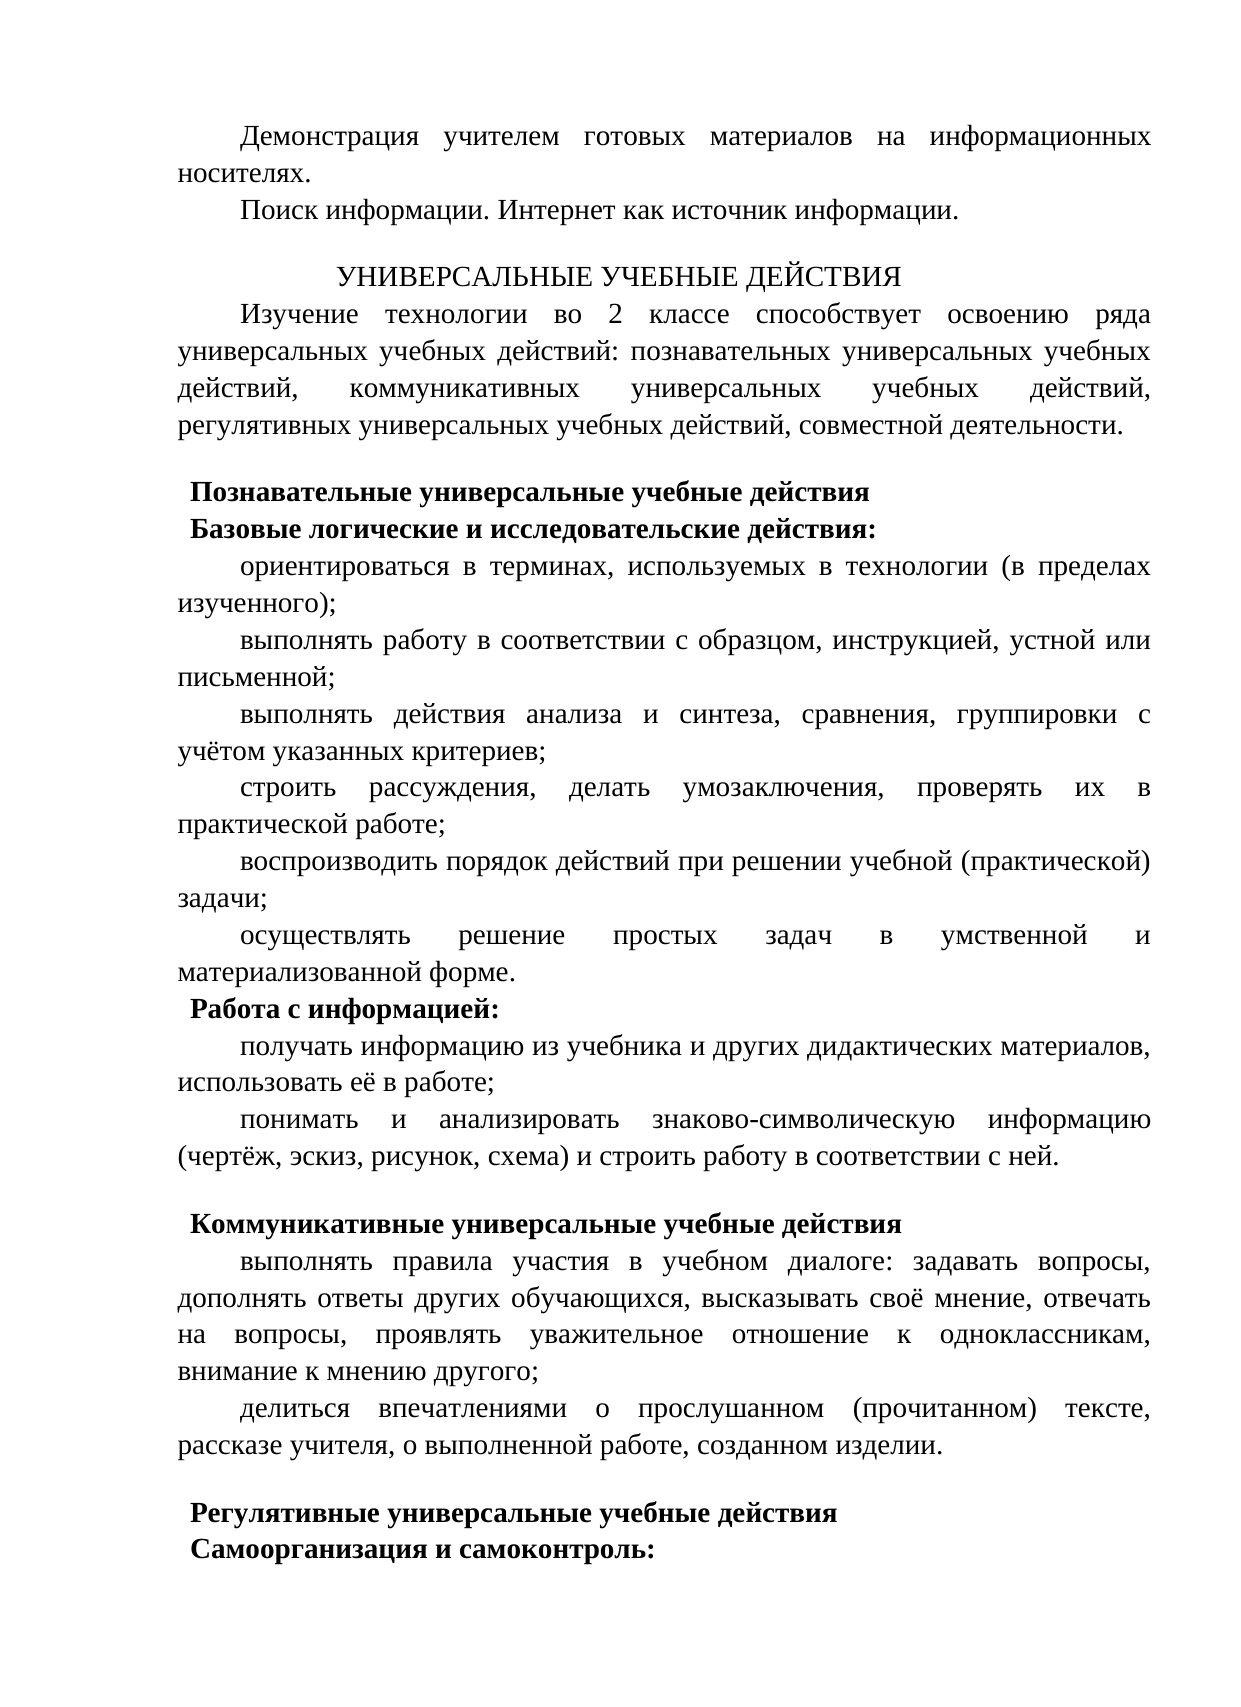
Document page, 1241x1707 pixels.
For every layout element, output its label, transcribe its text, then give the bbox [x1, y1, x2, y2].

text понимать и анализировать знаково-символическую информацию (чертёж, эскиз, рисунок, схема) и строить работу в соответствии с ней. [177, 1101, 1152, 1172]
text получать информацию из учебника и других дидактических материалов, использовать её в работе; [177, 1028, 1152, 1098]
text Изучение технологии во 2 классе способствует освоению ряда универсальных учебных действий: познавательных универсальных учебных действий, коммуникативных универсальных учебных действий, регулятивных универсальных учебных действий, совместной деятельности. [177, 296, 1152, 441]
text выполнять работу в соответствии с образцом, инструкцией, устной или письменной; [177, 622, 1152, 692]
text Работа с информацией: [190, 991, 1152, 1024]
text выполнять правила участия в учебном диалоге: задавать вопросы, дополнять ответы других обучающихся, высказывать своё мнение, отвечать на вопросы, проявлять уважительное отношение к одноклассникам, внимание к мнению другого; [177, 1243, 1152, 1387]
text ориентироваться в терминах, используемых в технологии (в пределах изученного); [177, 548, 1152, 619]
text УНИВЕРСАЛЬНЫЕ УЧЕБНЫЕ ДЕЙСТВИЯ [190, 259, 1152, 293]
text делиться впечатлениями о прослушанном (прочитанном) тексте, рассказе учителя, о выполненной работе, созданном изделии. [177, 1390, 1152, 1461]
text Коммуникативные универсальные учебные действия [190, 1206, 1152, 1239]
text воспроизводить порядок действий при решении учебной (практической) задачи; [177, 843, 1152, 914]
text строить рассуждения, делать умозаключения, проверять их в практической работе; [177, 769, 1152, 840]
text Самоорганизация и самоконтроль: [190, 1532, 1152, 1565]
text осуществлять решение простых задач в умственной и материализованной форме. [177, 917, 1152, 987]
text Базовые логические и исследовательские действия: [190, 511, 1152, 545]
text Регулятивные универсальные учебные действия [190, 1495, 1152, 1528]
text выполнять действия анализа и синтеза, сравнения, группировки с учётом указанных критериев; [177, 696, 1152, 766]
text Познавательные универсальные учебные действия [190, 474, 1152, 508]
text Демонстрация учителем готовых материалов на информационных носителях. [177, 118, 1152, 188]
text Поиск информации. Интернет как источник информации. [177, 192, 1152, 225]
